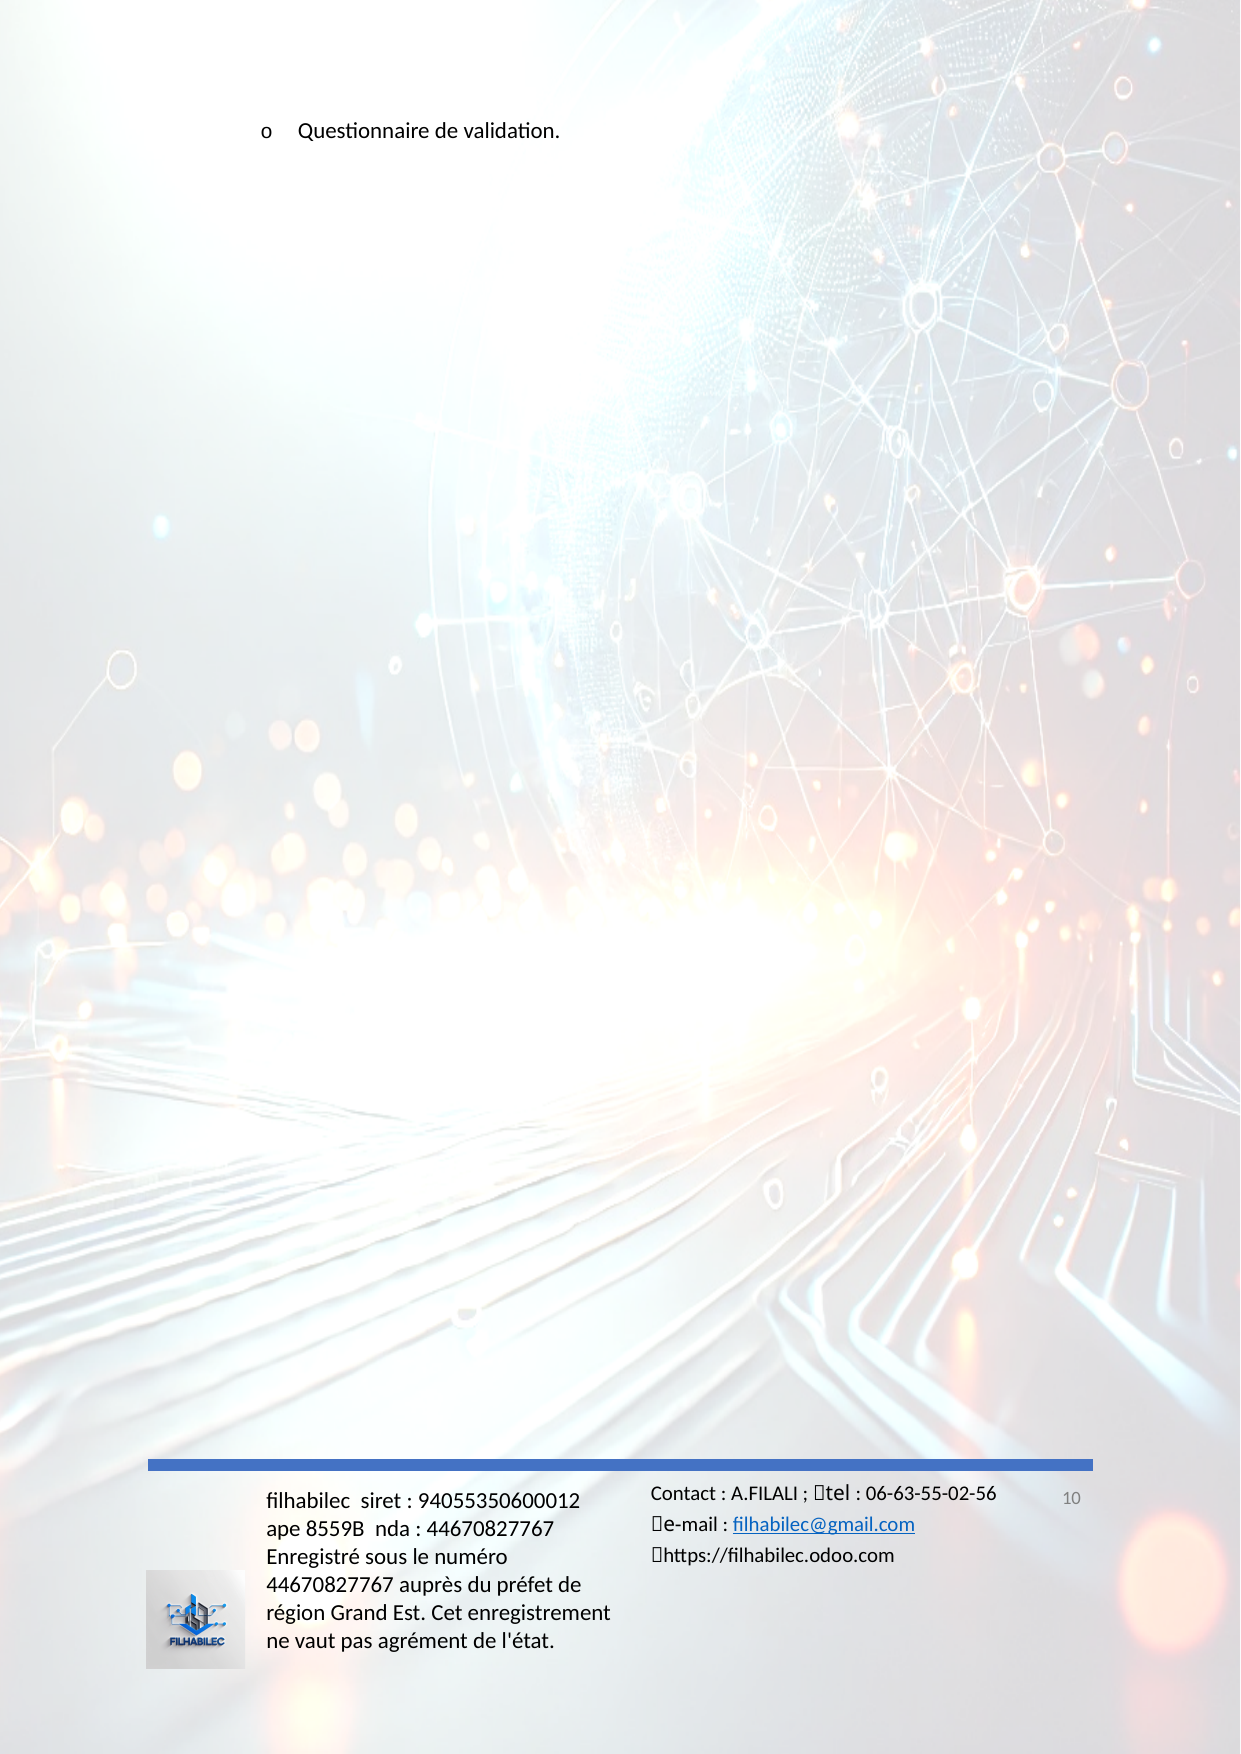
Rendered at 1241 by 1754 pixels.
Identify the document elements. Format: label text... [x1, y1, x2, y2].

picture [146, 1570, 246, 1669]
list Questionnaire de validation. [260, 117, 1093, 145]
